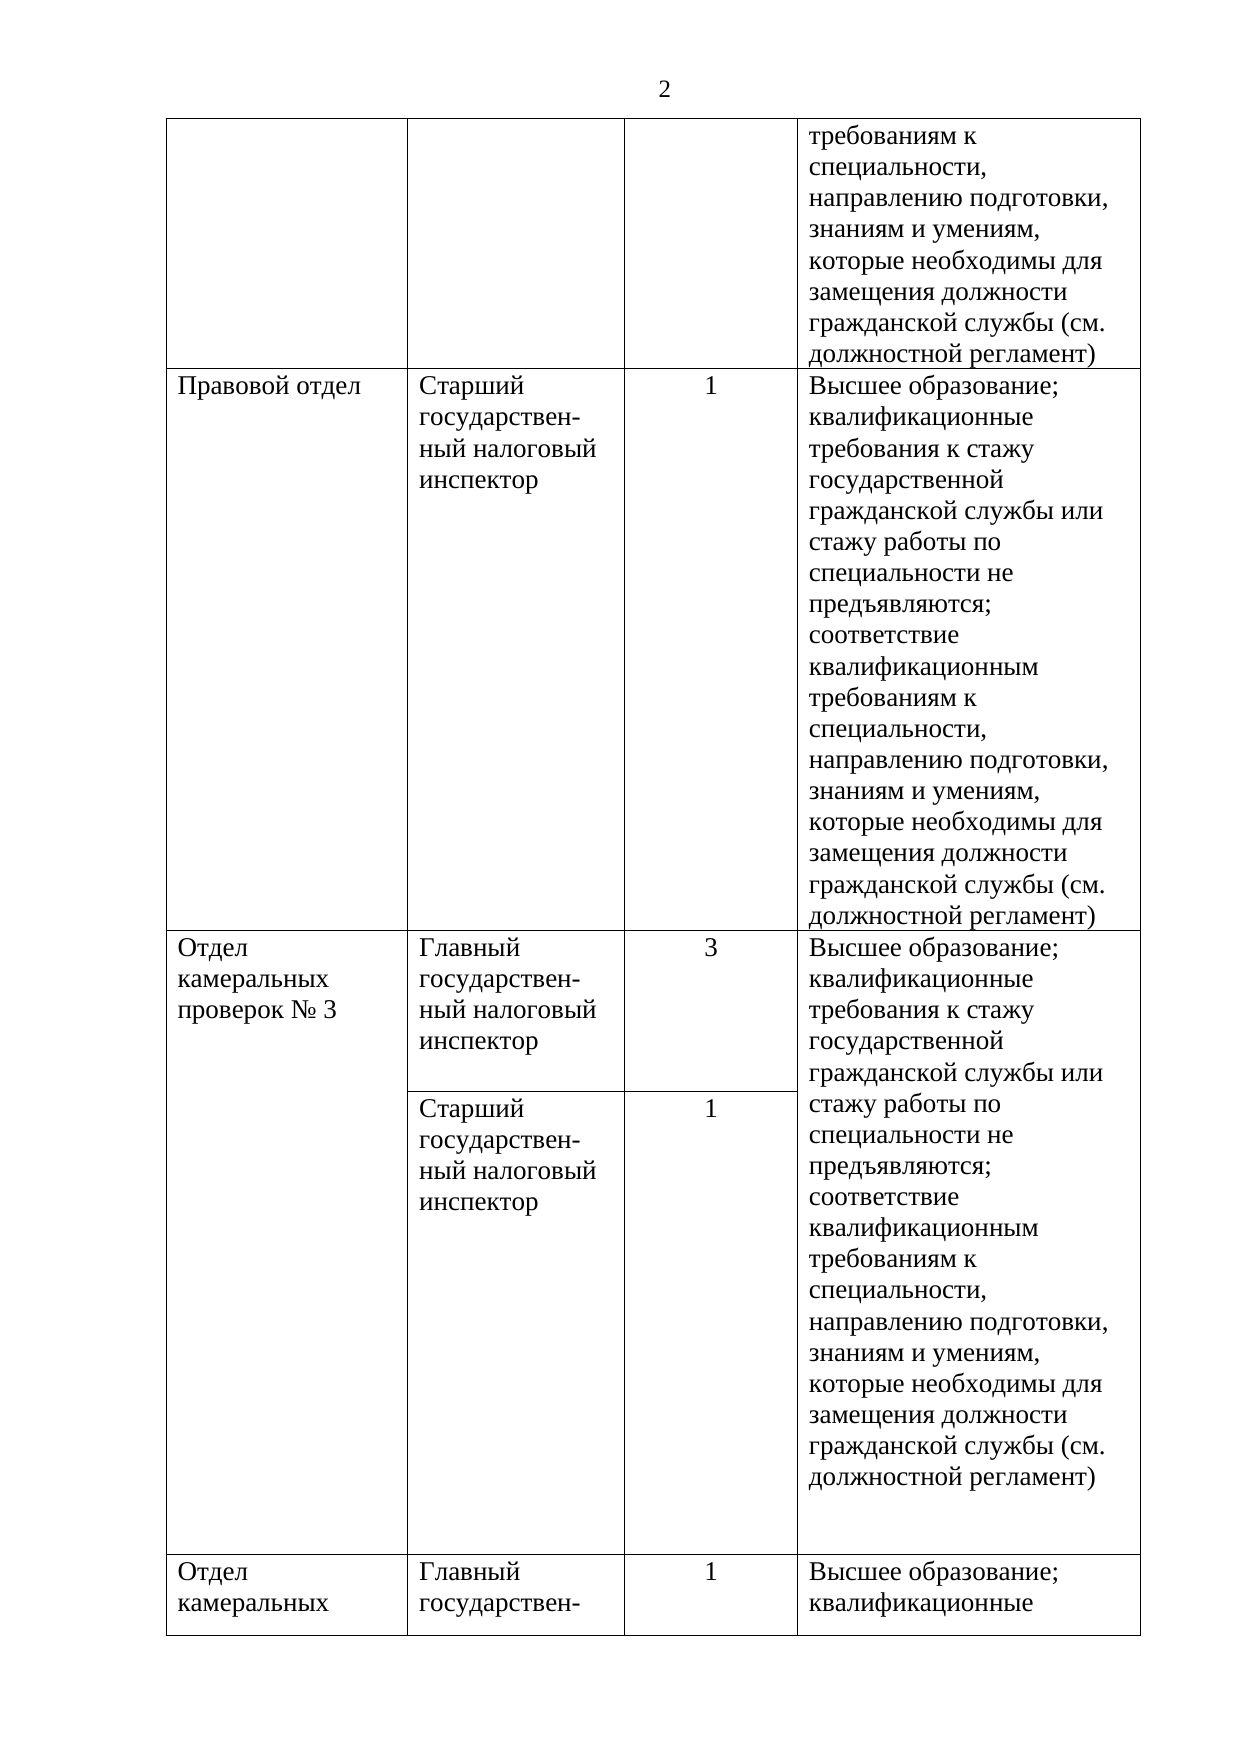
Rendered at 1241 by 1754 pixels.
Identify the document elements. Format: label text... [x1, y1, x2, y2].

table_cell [408, 119, 624, 368]
table_cell 1 [625, 1092, 797, 1554]
table_cell Главный государствен- ный налоговый инспектор [408, 931, 624, 1091]
table_cell Старший государствен- ный налоговый инспектор [408, 1092, 624, 1554]
table_cell 1 [625, 1555, 797, 1635]
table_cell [167, 1555, 407, 1635]
table_cell 1 [625, 369, 797, 930]
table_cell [798, 119, 1140, 368]
table_cell 1 [625, 119, 797, 368]
table_cell Отдел камеральных проверок № 3 [167, 931, 407, 1554]
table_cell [408, 1555, 624, 1635]
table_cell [798, 1555, 1140, 1635]
table_cell 3 [625, 931, 797, 1091]
table_cell Старший государствен- ный налоговый инспектор [408, 369, 624, 930]
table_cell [167, 119, 407, 368]
table_cell Правовой отдел [167, 369, 407, 930]
